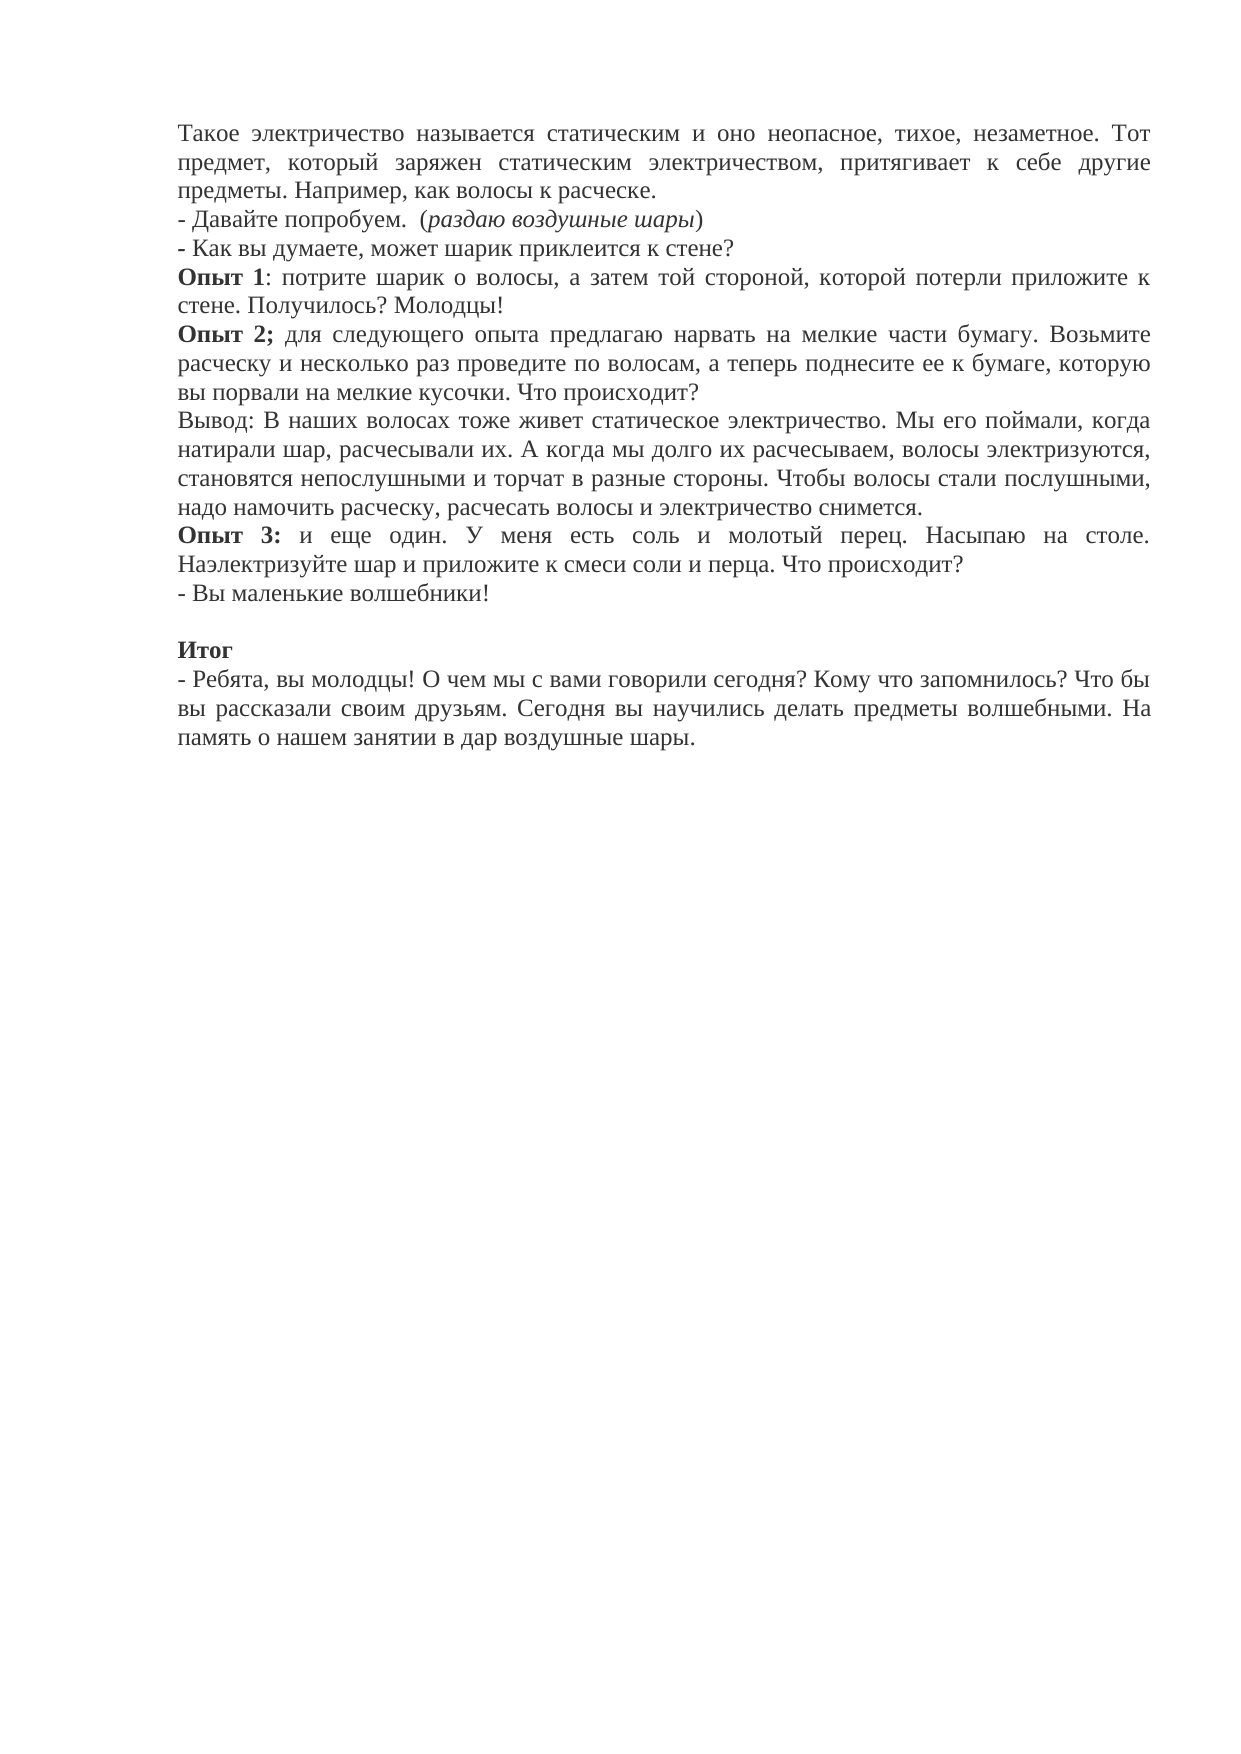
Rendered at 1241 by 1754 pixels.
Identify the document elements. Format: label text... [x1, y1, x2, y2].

text - Ребята, вы молодцы! О чем мы с вами говорили сегодня? Кому что запомнилось? Что бы вы рассказали своим друзьям. Сегодня вы научились делать предметы волшебными. На память о нашем занятии в дар воздушные шары. [177, 664, 1152, 751]
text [177, 118, 1152, 204]
text Итог [177, 636, 1152, 664]
text Опыт 1: потрите шарик о волосы, а затем той стороной, которой потерли приложите к стене. Получилось? Молодцы! [177, 262, 1152, 319]
text Вывод: В наших волосах тоже живет статическое электричество. Мы его поймали, когда натирали шар, расчесывали их. А когда мы долго их расчесываем, волосы электризуются, становятся непослушными и торчат в разные стороны. Чтобы волосы стали послушными, надо намочить расческу, расчесать волосы и электричество снимется. [177, 406, 1152, 521]
text - Давайте попробуем. (раздаю воздушные шары) [177, 204, 1152, 233]
text - Как вы думаете, может шарик приклеится к стене? [177, 233, 1152, 262]
text Опыт 2; для следующего опыта предлагаю нарвать на мелкие части бумагу. Возьмите расческу и несколько раз проведите по волосам, а теперь поднесите ее к бумаге, которую вы порвали на мелкие кусочки. Что происходит? [177, 319, 1152, 406]
text - Вы маленькие волшебники! [177, 578, 1152, 607]
text Опыт 3: и еще один. У меня есть соль и молотый перец. Насыпаю на столе. Наэлектризуйте шар и приложите к смеси соли и перца. Что происходит? [177, 521, 1152, 578]
